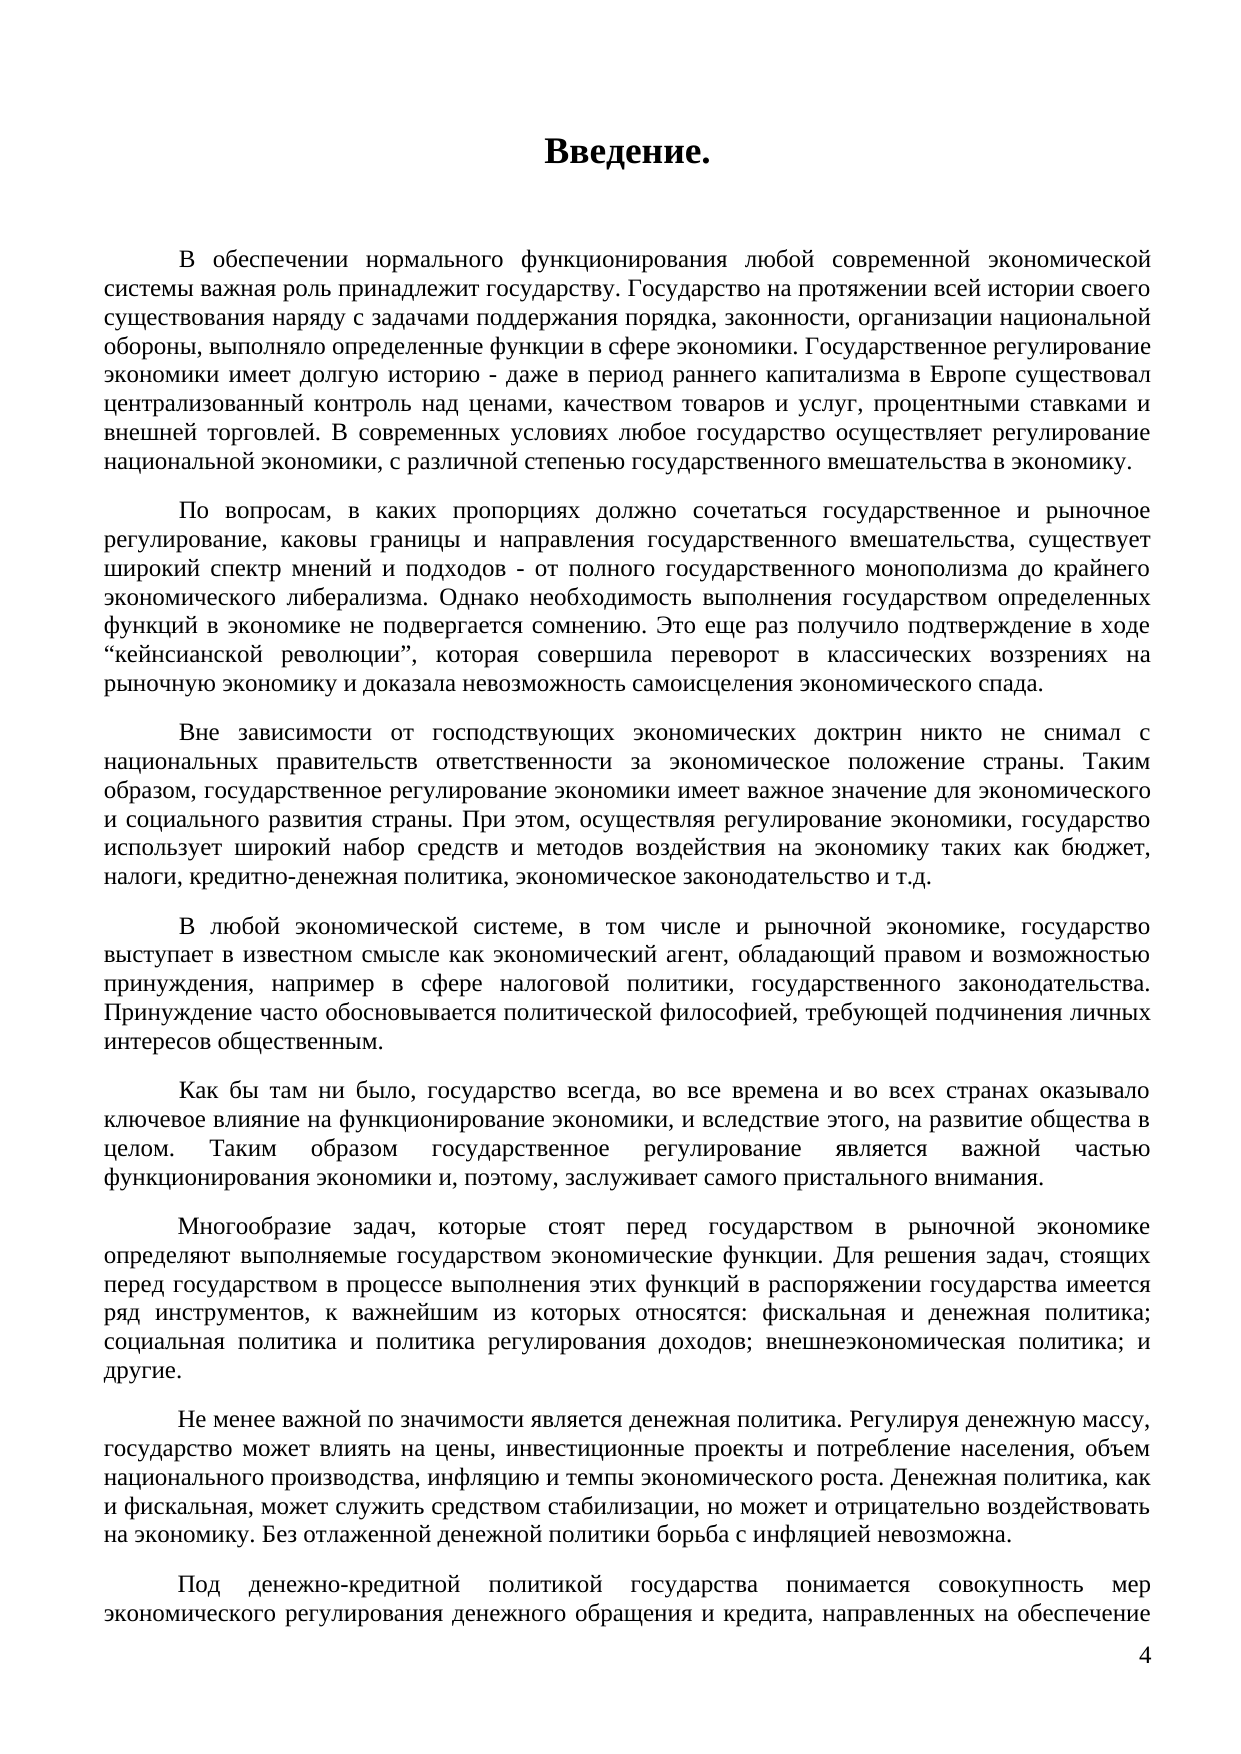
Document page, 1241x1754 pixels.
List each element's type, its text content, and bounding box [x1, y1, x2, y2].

text Не менее важной по значимости является денежная политика. Регулируя денежную массу, государство может влиять на цены, инвестиционные проекты и потребление населения, объем национального производства, инфляцию и темпы экономического роста. Денежная политика, как и фискальная, может служить средством стабилизации, но может и отрицательно воздействовать на экономику. Без отлаженной денежной политики борьба с инфляцией невозможна. [103, 1404, 1152, 1548]
text Многообразие задач, которые стоят перед государством в рыночной экономике определяют выполняемые государством экономические функции. Для решения задач, стоящих перед государством в процессе выполнения этих функций в распоряжении государства имеется ряд инструментов, к важнейшим из которых относятся: фискальная и денежная политика; социальная политика и политика регулирования доходов; внешнеэкономическая политика; и другие. [103, 1211, 1152, 1384]
text В любой экономической системе, в том числе и рыночной экономике, государство выступает в известном смысле как экономический агент, обладающий правом и возможностью принуждения, например в сфере налоговой политики, государственного законодательства. Принуждение часто обосновывается политической философией, требующей подчинения личных интересов общественным. [103, 911, 1152, 1054]
text В обеспечении нормального функционирования любой современной экономической системы важная роль принадлежит государству. Государство на протяжении всей истории своего существования наряду с задачами поддержания порядка, законности, организации национальной обороны, выполняло определенные функции в сфере экономики. Государственное регулирование экономики имеет долгую историю - даже в период раннего капитализма в Европе существовал централизованный контроль над ценами, качеством товаров и услуг, процентными ставками и внешней торговлей. В современных условиях любое государство осуществляет регулирование национальной экономики, с различной степенью государственного вмешательства в экономику. [103, 244, 1152, 474]
text Вне зависимости от господствующих экономических доктрин никто не снимал с национальных правительств ответственности за экономическое положение страны. Таким образом, государственное регулирование экономики имеет важное значение для экономического и социального развития страны. При этом, осуществляя регулирование экономики, государство использует широкий набор средств и методов воздействия на экономику таких как бюджет, налоги, кредитно-денежная политика, экономическое законодательство и т.д. [103, 717, 1152, 890]
text По вопросам, в каких пропорциях должно сочетаться государственное и рыночное регулирование, каковы границы и направления государственного вмешательства, существует широкий спектр мнений и подходов - от полного государственного монополизма до крайнего экономического либерализма. Однако необходимость выполнения государством определенных функций в экономике не подвергается сомнению. Это еще раз получило подтверждение в ходе “кейнсианской революции”, которая совершила переворот в классических воззрениях на рыночную экономику и доказала невозможность самоисцеления экономического спада. [103, 495, 1152, 697]
text Введение. [103, 128, 1152, 172]
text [103, 1569, 1152, 1627]
text Как бы там ни было, государство всегда, во все времена и во всех странах оказывало ключевое влияние на функционирование экономики, и вследствие этого, на развитие общества в целом. Таким образом государственное регулирование является важной частью функционирования экономики и, поэтому, заслуживает самого пристального внимания. [103, 1075, 1152, 1190]
